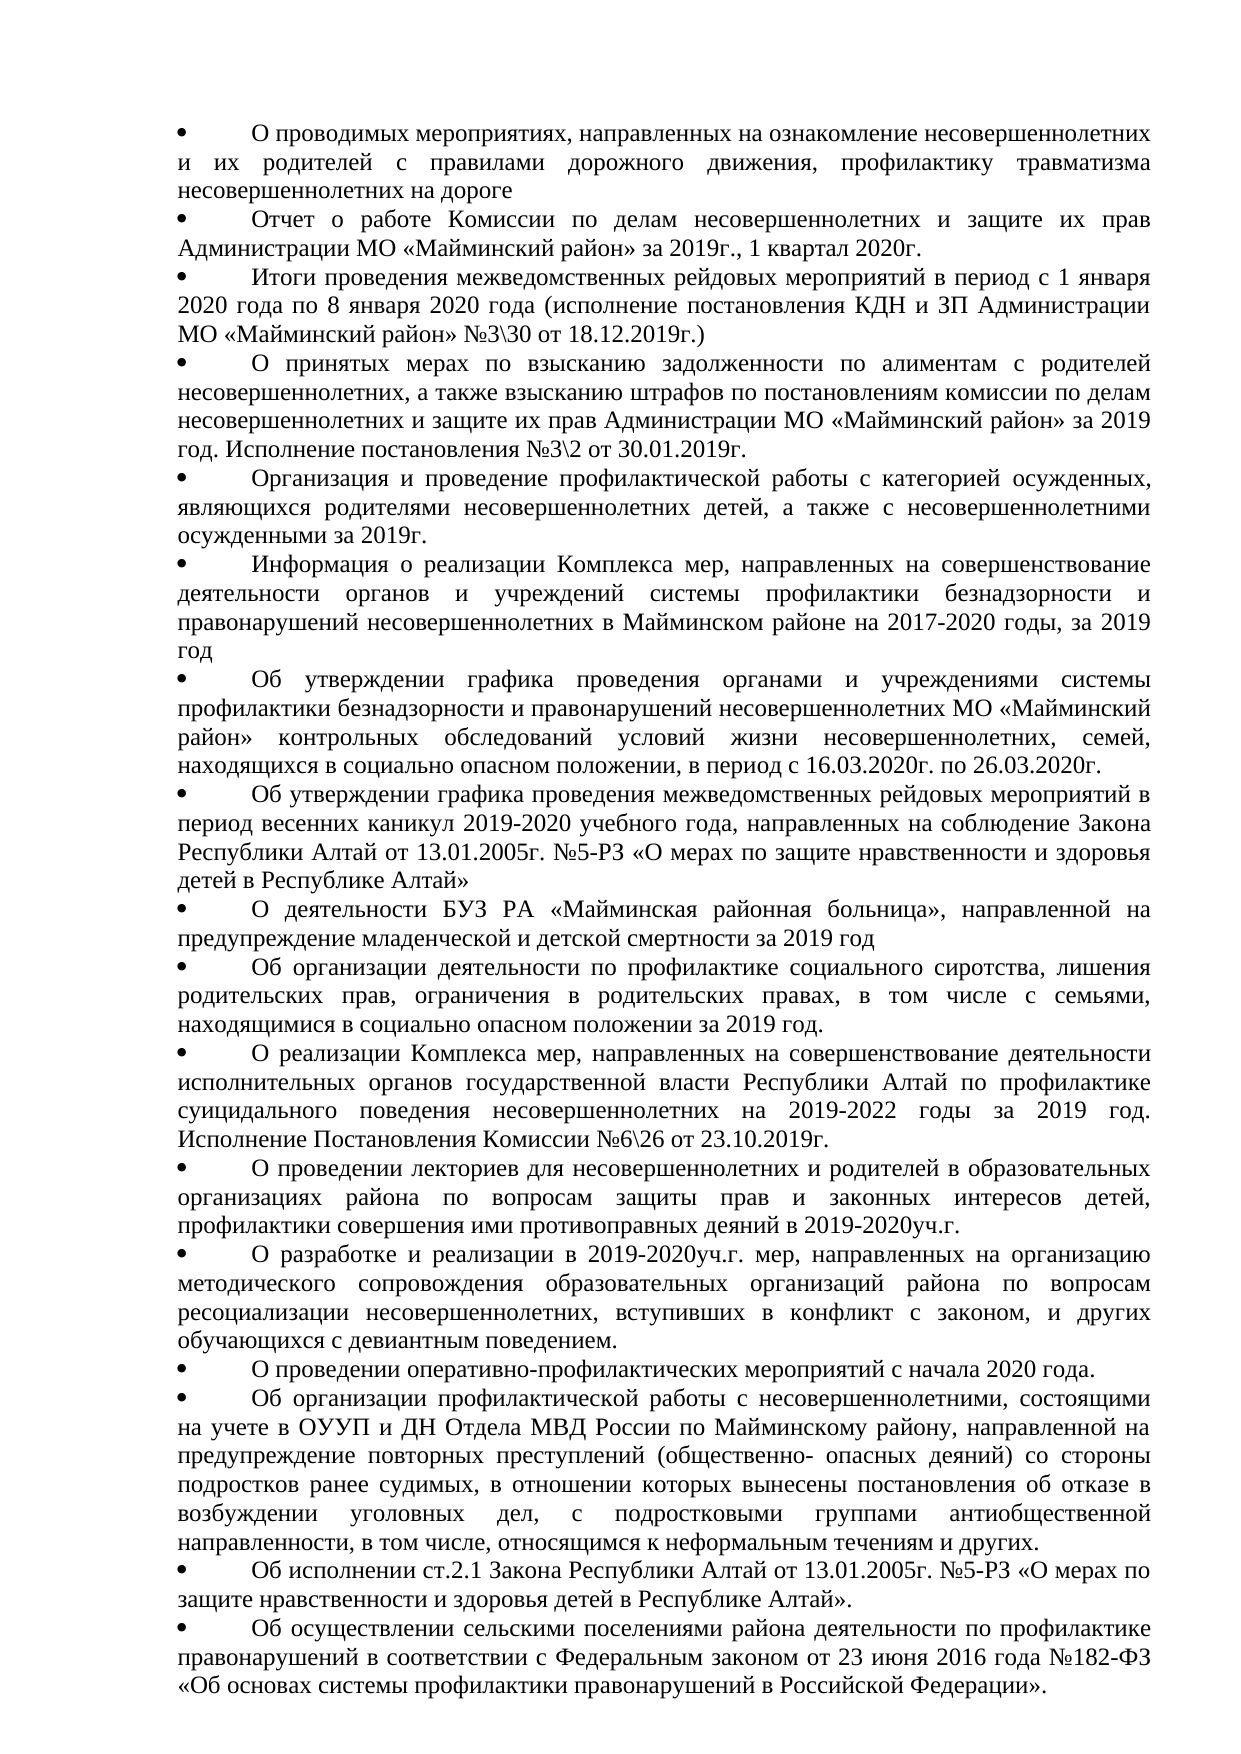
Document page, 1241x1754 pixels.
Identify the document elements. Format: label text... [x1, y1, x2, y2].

list О разработке и реализации в 2019-2020уч.г. мер, направленных на организацию методического сопровождения образовательных организаций района по вопросам ресоциализации несовершеннолетних, вступивших в конфликт с законом, и других обучающихся с девиантным поведением. [177, 1239, 1152, 1354]
list О реализации Комплекса мер, направленных на совершенствование деятельности исполнительных органов государственной власти Республики Алтай по профилактике суицидального поведения несовершеннолетних на 2019-2022 годы за 2019 год. Исполнение Постановления Комиссии №6\26 от 23.10.2019г. [177, 1038, 1152, 1153]
list Отчет о работе Комиссии по делам несовершеннолетних и защите их прав Администрации МО «Майминский район» за 2019г., 1 квартал 2020г. [177, 204, 1152, 262]
list Об исполнении ст.2.1 Закона Республики Алтай от 13.01.2005г. №5-РЗ «О мерах по защите нравственности и здоровья детей в Республике Алтай». [177, 1556, 1152, 1613]
list О проводимых мероприятиях, направленных на ознакомление несовершеннолетних и их родителей с правилами дорожного движения, профилактику травматизма несовершеннолетних на дороге [177, 118, 1152, 204]
list Об организации деятельности по профилактике социального сиротства, лишения родительских прав, ограничения в родительских правах, в том числе с семьями, находящимися в социально опасном положении за 2019 год. [177, 952, 1152, 1038]
list О проведении оперативно-профилактических мероприятий с начала 2020 года. [177, 1354, 1152, 1383]
list О деятельности БУЗ РА «Майминская районная больница», направленной на предупреждение младенческой и детской смертности за 2019 год [177, 894, 1152, 952]
list Об организации профилактической работы с несовершеннолетними, состоящими на учете в ОУУП и ДН Отдела МВД России по Майминскому району, направленной на предупреждение повторных преступлений (общественно- опасных деяний) со стороны подростков ранее судимых, в отношении которых вынесены постановления об отказе в возбуждении уголовных дел, с подростковыми группами антиобщественной направленности, в том числе, относящимся к неформальным течениям и других. [177, 1383, 1152, 1556]
list Об утверждении графика проведения межведомственных рейдовых мероприятий в период весенних каникул 2019-2020 учебного года, направленных на соблюдение Закона Республики Алтай от 13.01.2005г. №5-РЗ «О мерах по защите нравственности и здоровья детей в Республике Алтай» [177, 779, 1152, 894]
list Итоги проведения межведомственных рейдовых мероприятий в период с 1 января 2020 года по 8 января 2020 года (исполнение постановления КДН и ЗП Администрации МО «Майминский район» №3\30 от 18.12.2019г.) [177, 262, 1152, 348]
list О проведении лекториев для несовершеннолетних и родителей в образовательных организациях района по вопросам защиты прав и законных интересов детей, профилактики совершения ими противоправных деяний в 2019-2020уч.г. [177, 1153, 1152, 1239]
list Информация о реализации Комплекса мер, направленных на совершенствование деятельности органов и учреждений системы профилактики безнадзорности и правонарушений несовершеннолетних в Майминском районе на 2017-2020 годы, за 2019 год [177, 549, 1152, 664]
list Об утверждении графика проведения органами и учреждениями системы профилактики безнадзорности и правонарушений несовершеннолетних МО «Майминский район» контрольных обследований условий жизни несовершеннолетних, семей, находящихся в социально опасном положении, в период с 16.03.2020г. по 26.03.2020г. [177, 664, 1152, 779]
list О принятых мерах по взысканию задолженности по алиментам с родителей несовершеннолетних, а также взысканию штрафов по постановлениям комиссии по делам несовершеннолетних и защите их прав Администрации МО «Майминский район» за 2019 год. Исполнение постановления №3\2 от 30.01.2019г. [177, 348, 1152, 463]
list Об осуществлении сельскими поселениями района деятельности по профилактике правонарушений в соответствии с Федеральным законом от 23 июня 2016 года №182-ФЗ «Об основах системы профилактики правонарушений в Российской Федерации». [177, 1613, 1152, 1699]
list Организация и проведение профилактической работы с категорией осужденных, являющихся родителями несовершеннолетних детей, а также с несовершеннолетними осужденными за 2019г. [177, 463, 1152, 549]
